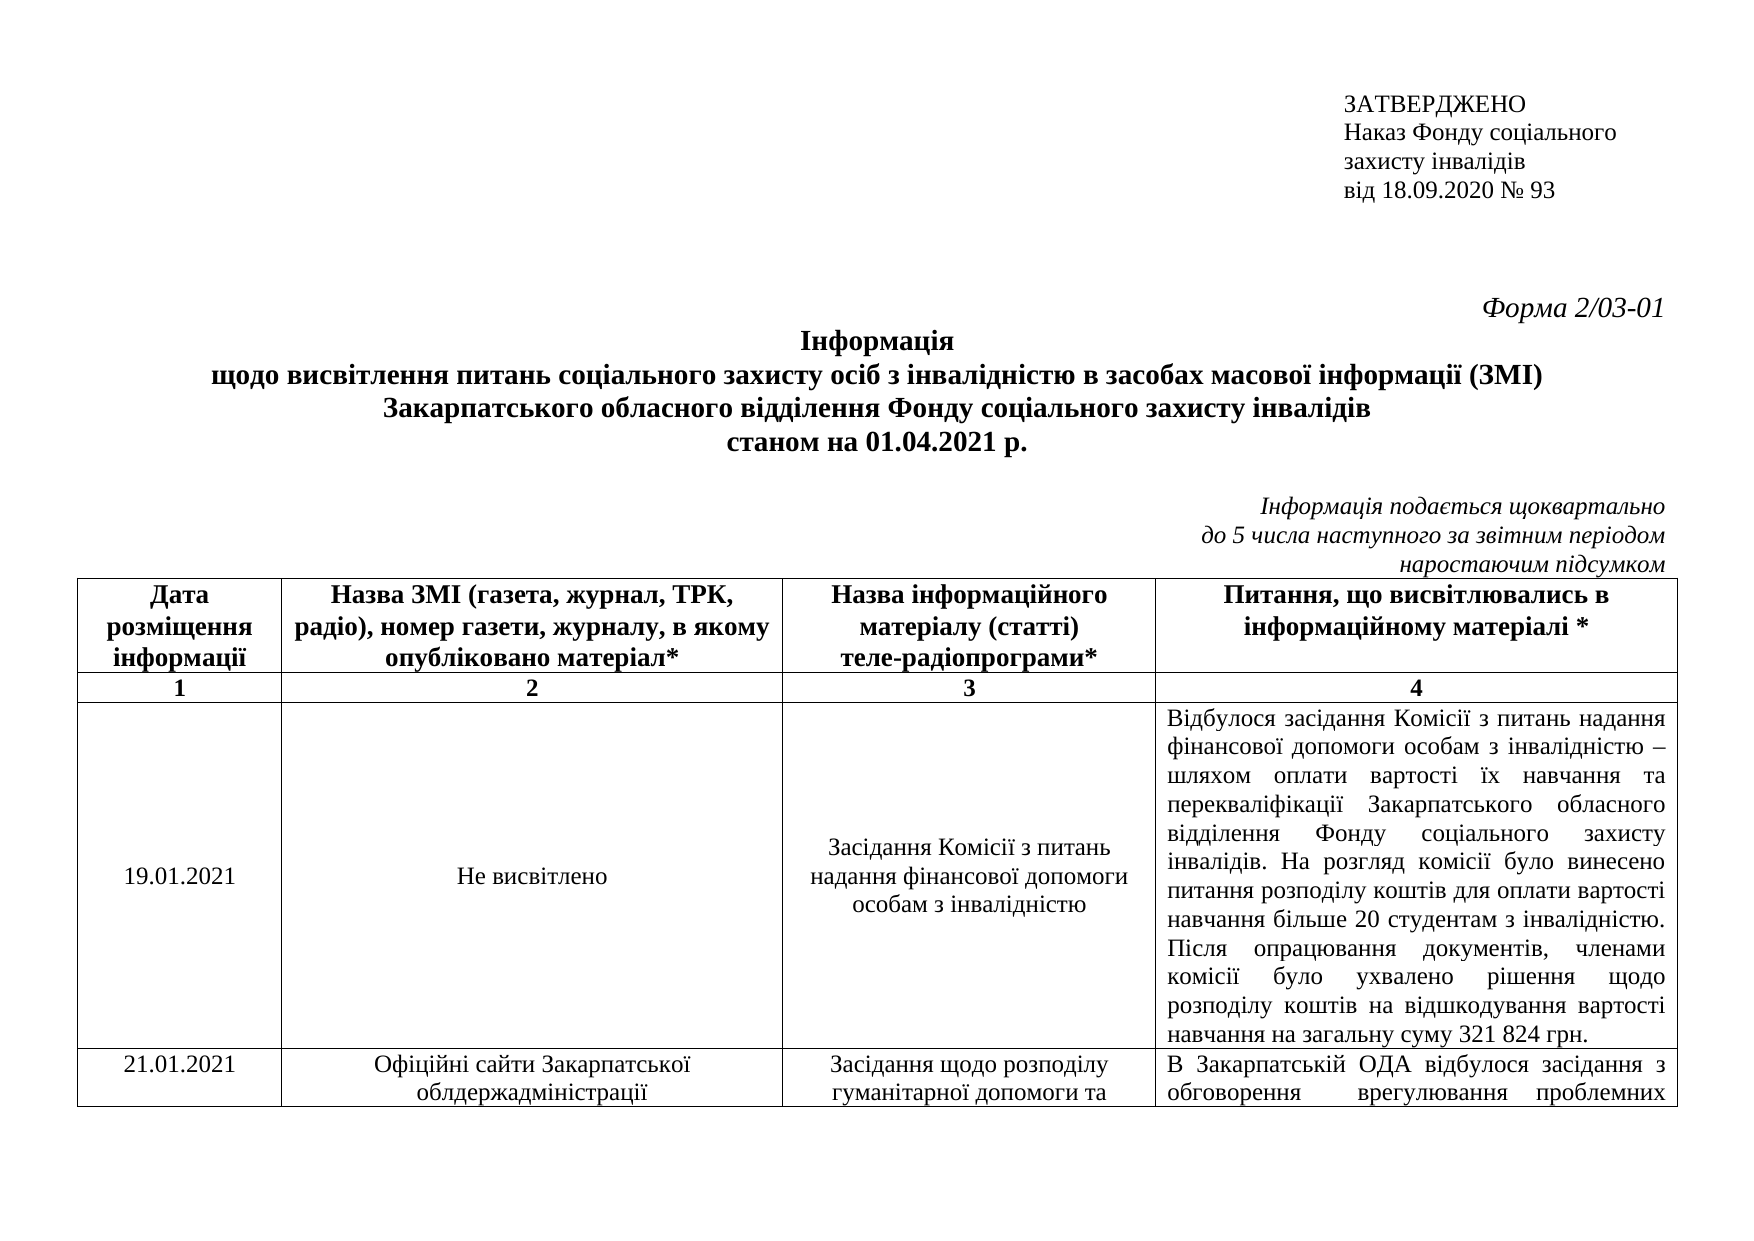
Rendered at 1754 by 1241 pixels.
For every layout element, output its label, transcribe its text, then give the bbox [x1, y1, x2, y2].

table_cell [1156, 1049, 1677, 1106]
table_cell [282, 1049, 782, 1106]
text Закарпатського обласного відділення Фонду соціального захисту інвалідів [89, 391, 1665, 424]
text захисту інвалідів [1344, 146, 1668, 175]
table_cell 21.01.2021 [78, 1049, 281, 1106]
text Наказ Фонду соціального [1344, 117, 1668, 146]
table_cell Не висвітлено [282, 703, 782, 1048]
table_header Назва ЗМІ (газета, журнал, ТРК, радіо), номер газети, журналу, в якому опубліковано матеріал* [282, 579, 782, 672]
table_header Дата розміщення інформації [78, 579, 281, 672]
table_cell 2 [282, 673, 782, 702]
text станом на 01.04.2021 р. [89, 424, 1665, 458]
text Форма 2/03-01 [89, 290, 1665, 323]
table_cell 1 [78, 673, 281, 702]
table_cell Відбулося засідання Комісії з питань надання фінансової допомоги особам з інвалідністю – шляхом оплати вартості їх навчання та перекваліфікації Закарпатського обласного відділення Фонду соціального захисту інвалідів. На розгляд комісії було винесено питання розподілу коштів для оплати вартості навчання більше 20 студентам з інвалідністю. Після опрацювання документів, членами комісії було ухвалено рішення щодо розподілу коштів на відшкодування вартості навчання на загальну суму 321 824 грн. [1589, 703, 1677, 1048]
table_cell 3 [783, 673, 1155, 702]
text від 18.09.2020 № 93 [1344, 175, 1668, 204]
text ЗАТВЕРДЖЕНО [1344, 89, 1668, 117]
table_cell 19.01.2021 [78, 703, 281, 1048]
text Інформація [89, 323, 1665, 357]
table_cell Засідання Комісії з питань надання фінансової допомоги особам з інвалідністю [783, 703, 1155, 1048]
text до 5 числа наступного за звітним періодом [89, 520, 1665, 549]
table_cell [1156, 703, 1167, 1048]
text наростаючим підсумком [89, 549, 1665, 577]
table_header Питання, що висвітлювались в інформаційному матеріалі * [1156, 579, 1677, 672]
table_header Назва інформаційного матеріалу (статті) теле-радіопрограми* [783, 579, 1155, 672]
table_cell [783, 1049, 1155, 1106]
table_cell 4 [1156, 673, 1677, 702]
text щодо висвітлення питань соціального захисту осіб з інвалідністю в засобах масової інформації (ЗМІ) [89, 357, 1665, 391]
text Інформація подається щоквартально [89, 491, 1665, 520]
